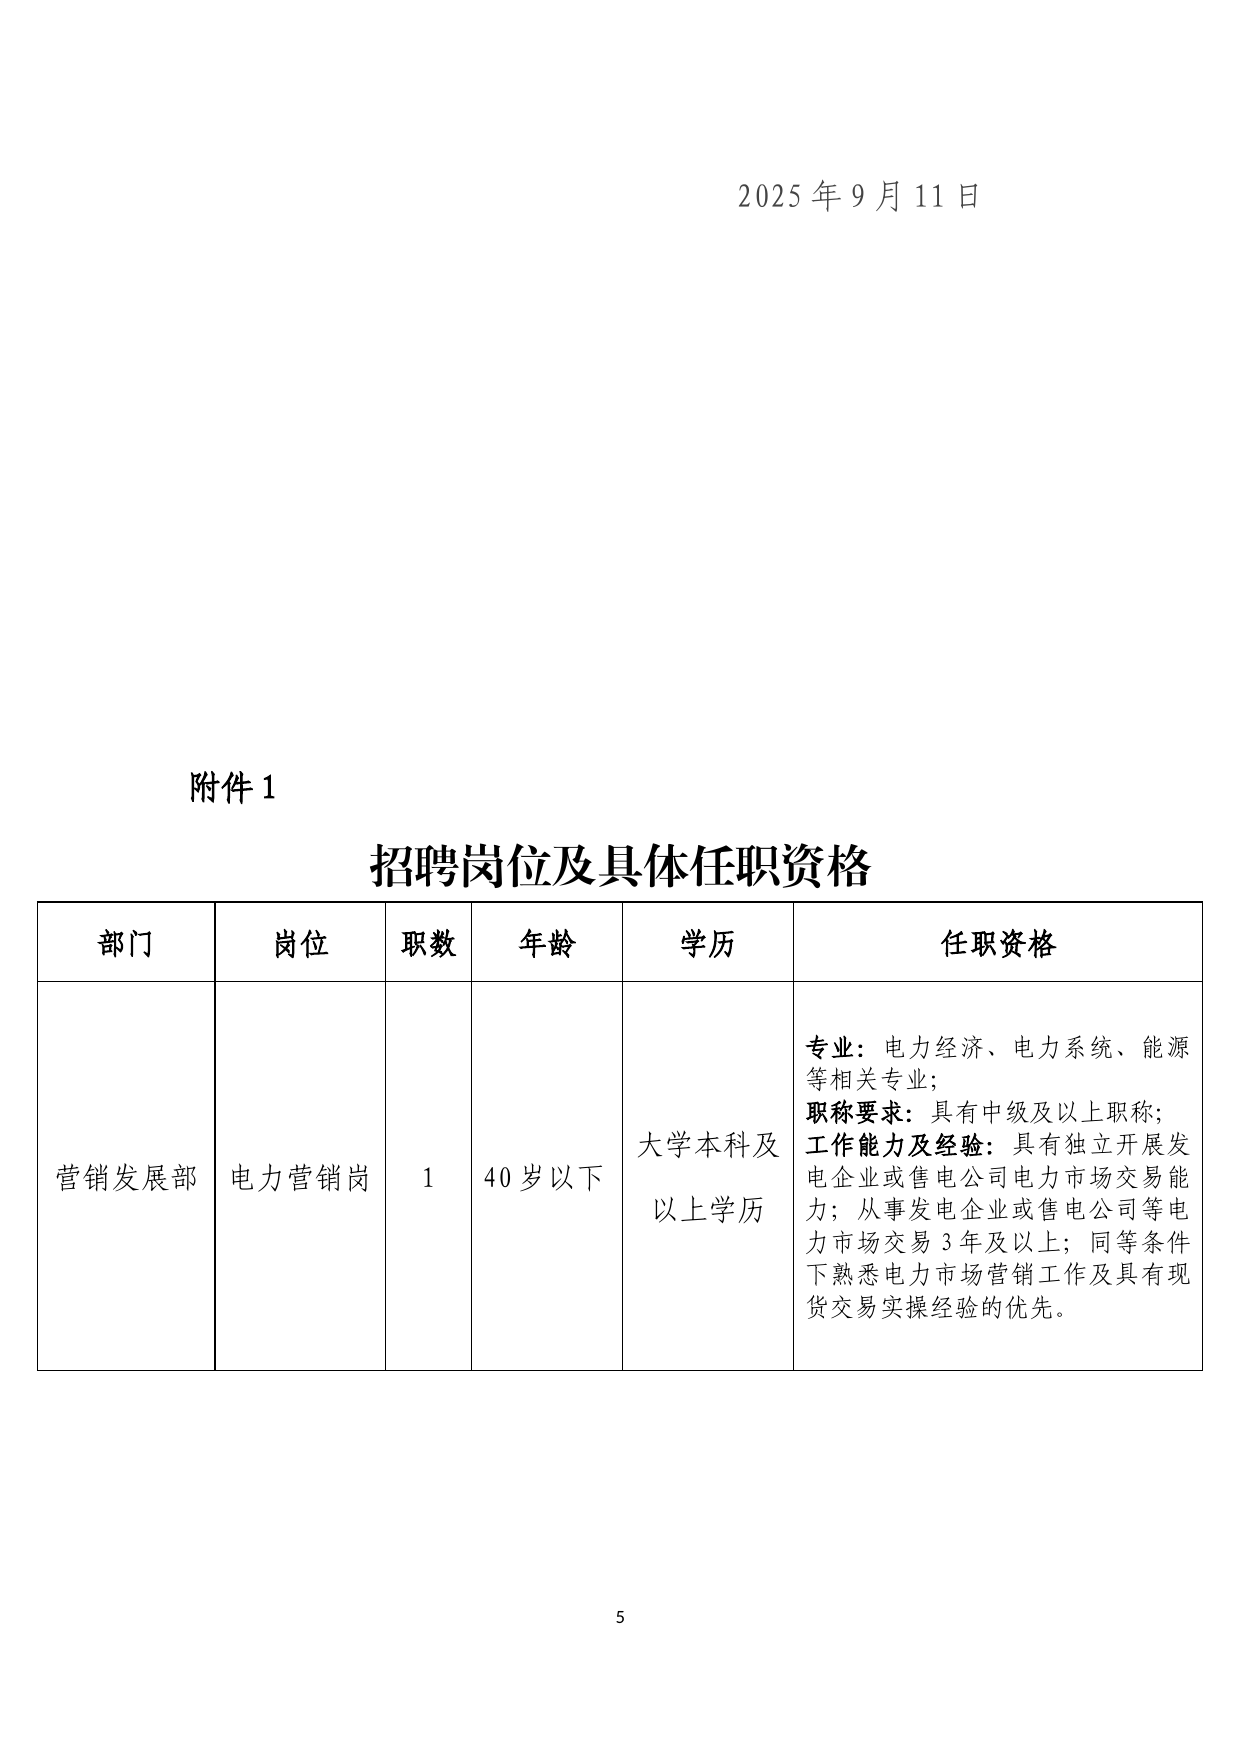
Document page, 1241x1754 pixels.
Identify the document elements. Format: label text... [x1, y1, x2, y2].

table_cell 专业：电力经济、电力系统、能源等相关专业； 职称要求：具有中级及以上职称； 工作能力及经验：具有独立开展发电企业或售电公司电力市场交易能力；从事发电企业或售电公司等电力市场交易3年及以上；同等条件下熟悉电力市场营销工作及具有现货交易实操经验的优先。 [794, 982, 1202, 1369]
text 2025年9月11日 [187, 162, 986, 227]
table_header 岗位 [216, 903, 385, 981]
table_cell 1 [386, 982, 471, 1369]
table_cell 大学本科及以上学历 [623, 982, 793, 1369]
table_cell 40岁以下 [472, 982, 622, 1369]
table_header 学历 [623, 903, 793, 981]
table_cell 营销发展部 [38, 982, 214, 1369]
table_header 职数 [386, 903, 471, 981]
table_header 年龄 [472, 903, 622, 981]
table_header 任职资格 [794, 903, 1202, 981]
table_header 部门 [38, 903, 214, 981]
table_cell 电力营销岗 [216, 982, 385, 1369]
text 附件1 [187, 752, 1053, 817]
text 招聘岗位及具体任职资格 [187, 836, 1053, 901]
